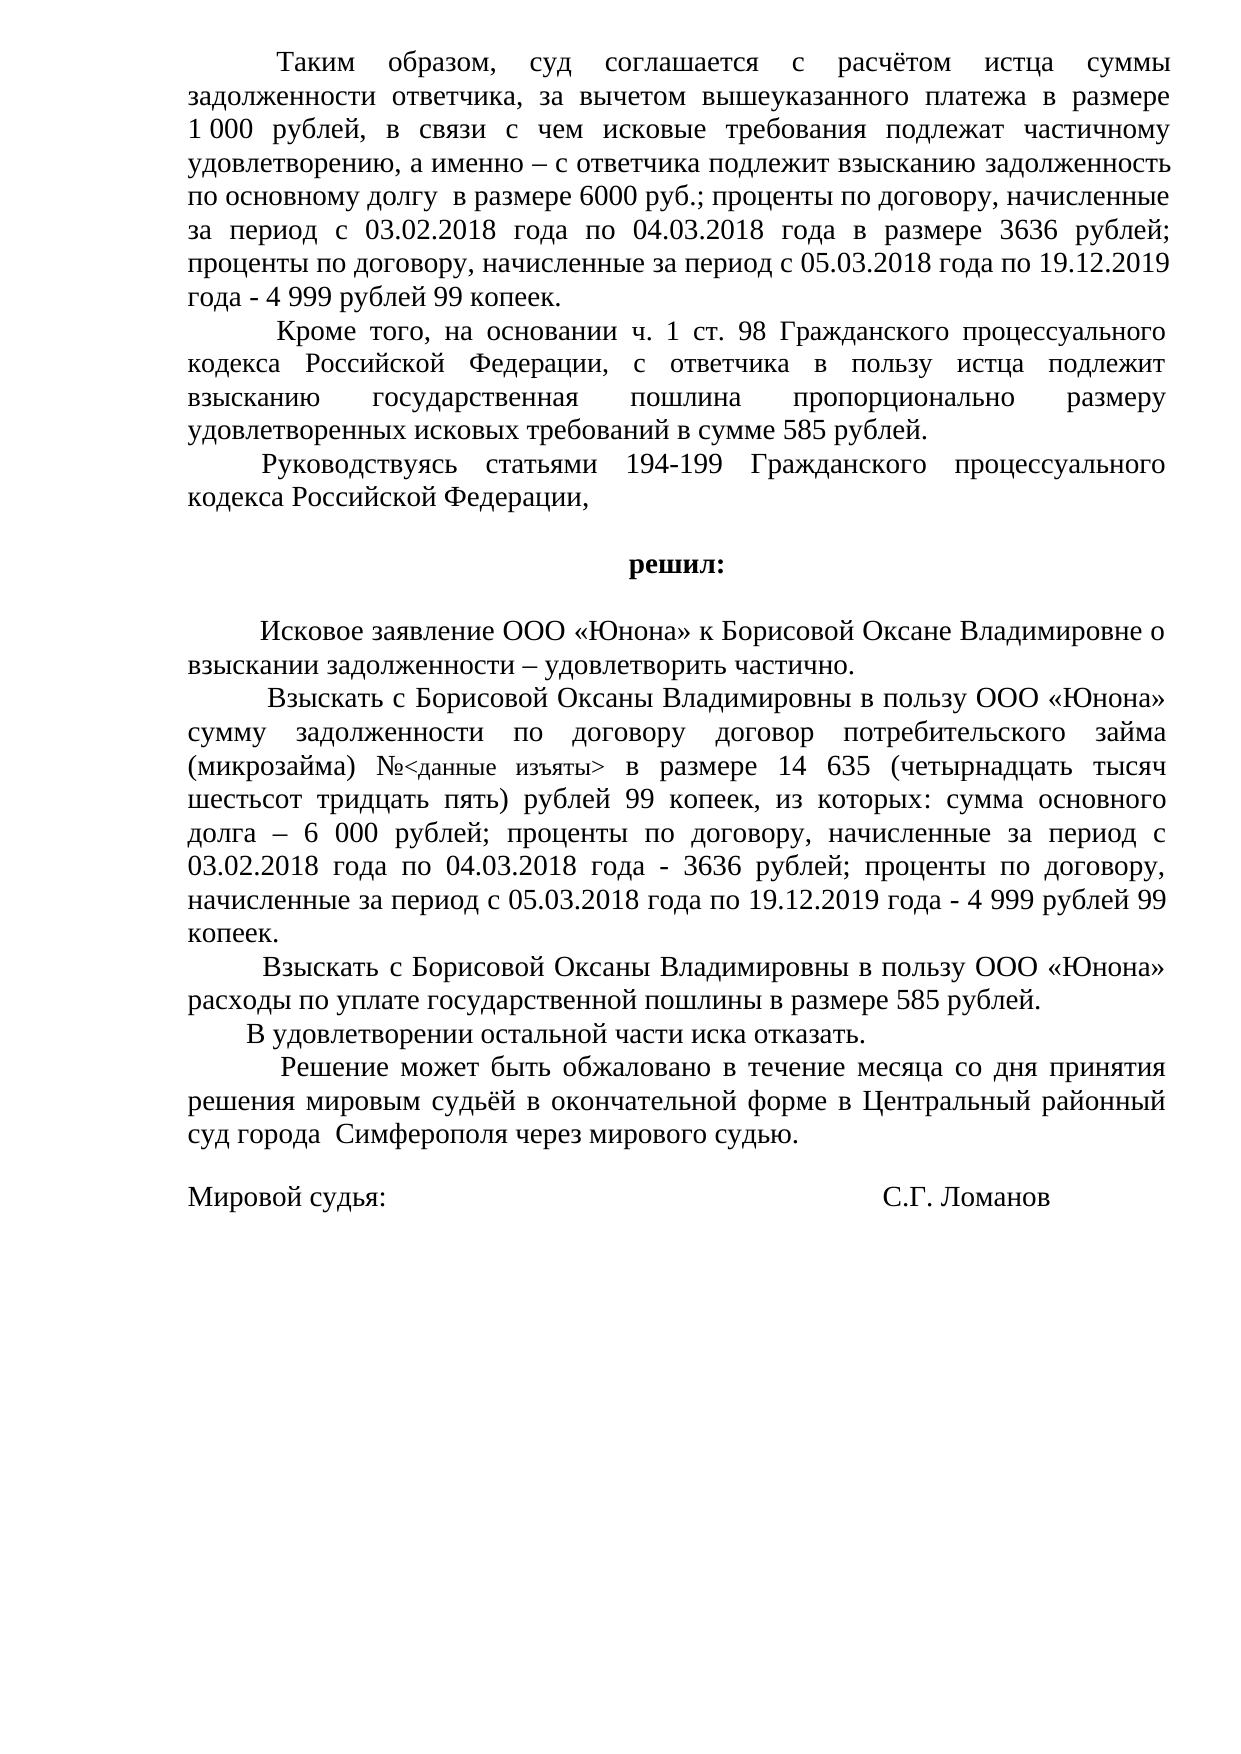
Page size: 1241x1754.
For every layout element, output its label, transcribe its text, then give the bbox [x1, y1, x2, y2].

text Таким образом, суд соглашается с расчётом истца суммы задолженности ответчика, за вычетом вышеуказанного платежа в размере 1 000 рублей, в связи с чем исковые требования подлежат частичному удовлетворению, а именно – с ответчика подлежит взысканию задолженность по основному долгу в размере 6000 руб.; проценты по договору, начисленные за период с 03.02.2018 года по 04.03.2018 года в размере 3636 рублей; проценты по договору, начисленные за период с 05.03.2018 года по 19.12.2019 года - 4 999 рублей 99 копеек. [187, 44, 1171, 313]
text Взыскать с Борисовой Оксаны Владимировны в пользу ООО «Юнона» сумму задолженности по договору договор потребительского займа (микрозайма) №<данные изъяты> в размере 14 635 (четырнадцать тысяч шестьсот тридцать пять) рублей 99 копеек, из которых: сумма основного долга – 6 000 рублей; проценты по договору, начисленные за период с 03.02.2018 года по 04.03.2018 года - 3636 рублей; проценты по договору, начисленные за период с 05.03.2018 года по 19.12.2019 года - 4 999 рублей 99 копеек. [187, 681, 1167, 949]
text решил: [187, 546, 1167, 580]
text Взыскать с Борисовой Оксаны Владимировны в пользу ООО «Юнона» расходы по уплате государственной пошлины в размере 585 рублей. [187, 949, 1167, 1016]
text Руководствуясь статьями 194-199 Гражданского процессуального кодекса Российской Федерации, [187, 446, 1167, 513]
text Исковое заявление ООО «Юнона» к Борисовой Оксане Владимировне о взыскании задолженности – удовлетворить частично. [187, 613, 1167, 681]
text Мировой судья: С.Г. Ломанов [187, 1179, 1167, 1212]
text Решение может быть обжаловано в течение месяца со дня принятия решения мировым судьёй в окончательной форме в Центральный районный суд города Симферополя через мирового судью. [187, 1049, 1167, 1150]
text Кроме того, на основании ч. 1 ст. 98 Гражданского процессуального кодекса Российской Федерации, с ответчика в пользу истца подлежит взысканию государственная пошлина пропорционально размеру удовлетворенных исковых требований в сумме 585 рублей. [187, 313, 1167, 446]
text В удовлетворении остальной части иска отказать. [187, 1016, 1167, 1049]
